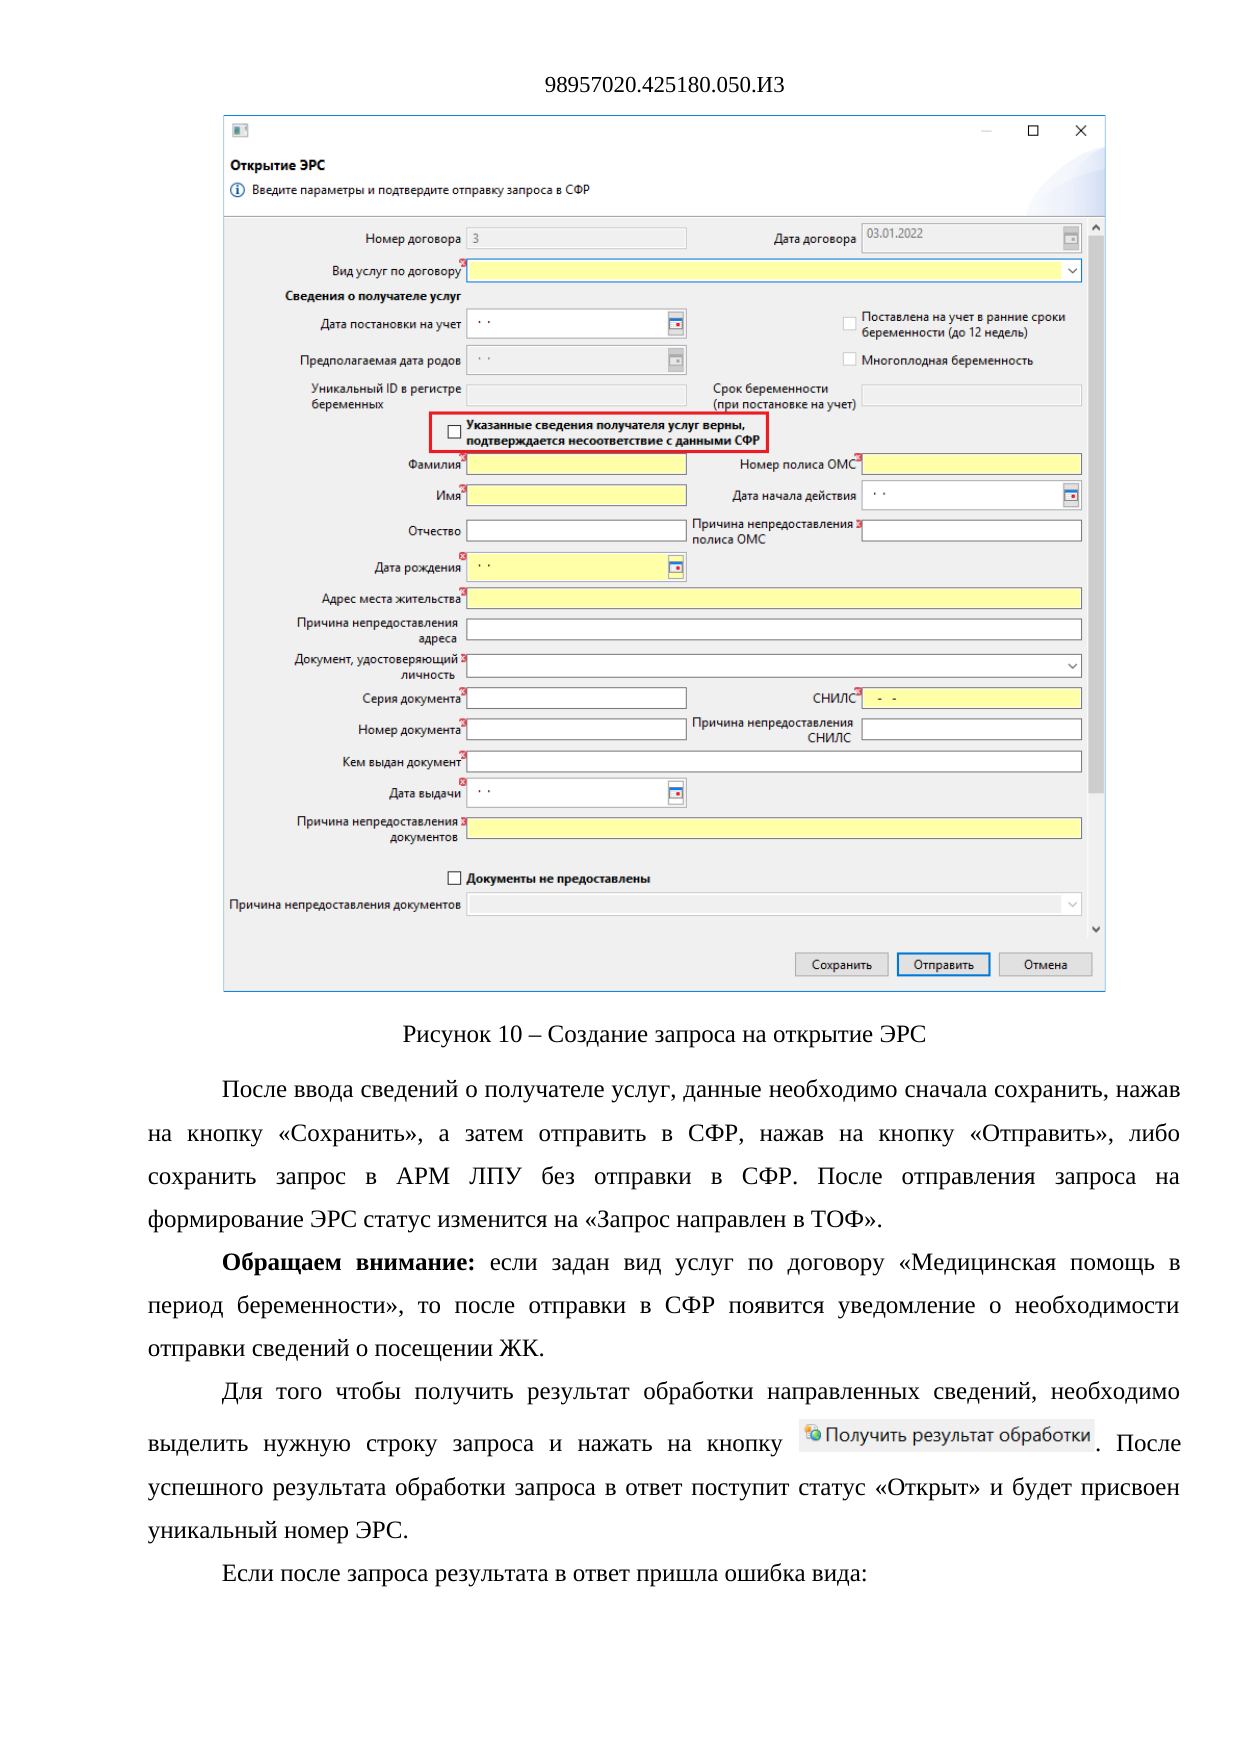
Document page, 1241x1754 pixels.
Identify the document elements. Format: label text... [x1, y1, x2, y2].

picture [798, 1419, 1095, 1452]
picture [223, 115, 1106, 992]
text Для того чтобы получить результат обработки направленных сведений, необходимо выделить нужную строку запроса и нажать на кнопку . После успешного результата обработки запроса в ответ поступит статус «Открыт» и будет присвоен уникальный номер ЭРС. [148, 1376, 1181, 1543]
text Если после запроса результата в ответ пришла ошибка вида: [148, 1558, 1181, 1587]
text После ввода сведений о получателе услуг, данные необходимо сначала сохранить, нажав на кнопку «Сохранить», а затем отправить в СФР, нажав на кнопку «Отправить», либо сохранить запрос в АРМ ЛПУ без отправки в СФР. После отправления запроса на формирование ЭРС статус изменится на «Запрос направлен в ТОФ». [148, 1074, 1181, 1233]
text Обращаем внимание: если задан вид услуг по договору «Медицинская помощь в период беременности», то после отправки в СФР появится уведомление о необходимости отправки сведений о посещении ЖК. [148, 1247, 1181, 1362]
